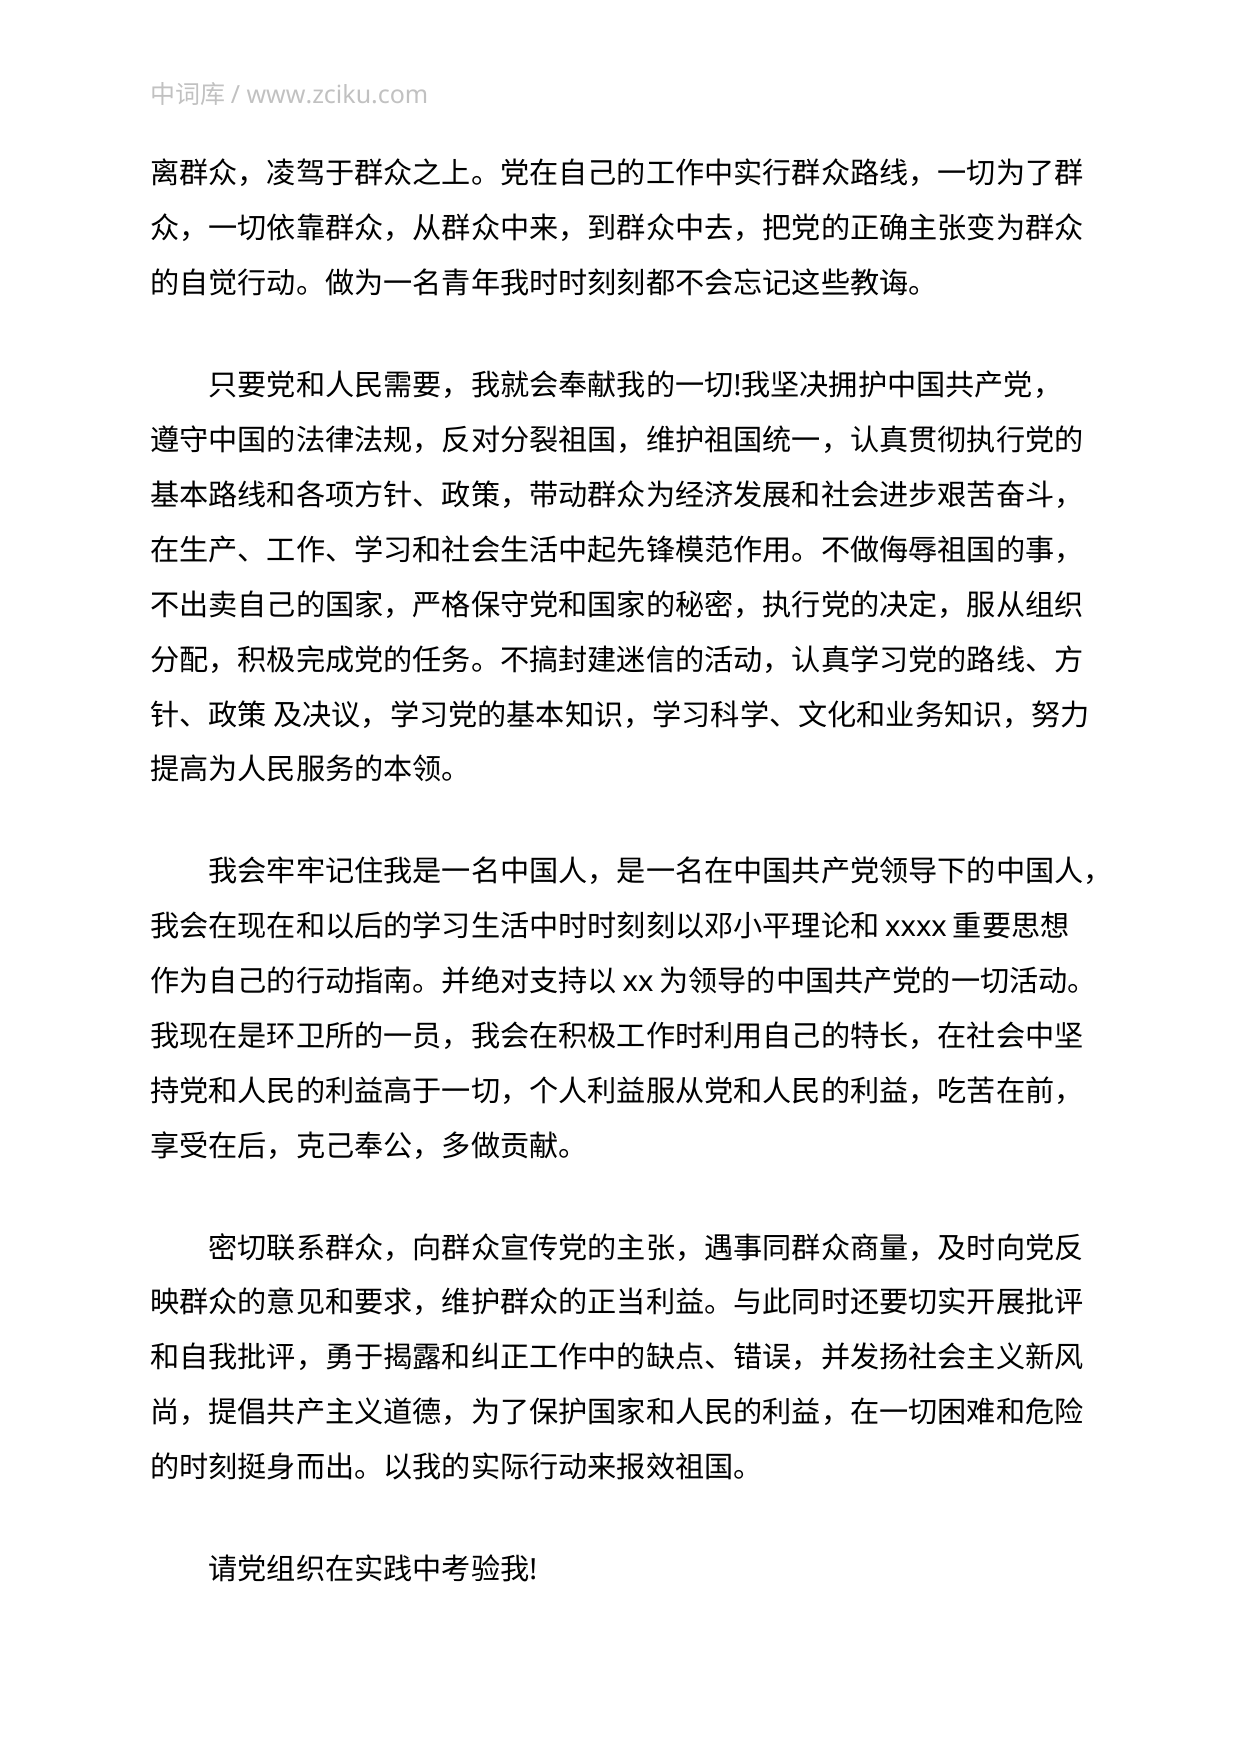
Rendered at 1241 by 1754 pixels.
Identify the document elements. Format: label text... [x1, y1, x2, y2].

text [150, 150, 1090, 302]
text 我会牢牢记住我是一名中国人，是一名在中国共产党领导下的中国人，我会在现在和以后的学习生活中时时刻刻以邓小平理论和xxxx重要思想作为自己的行动指南。并绝对支持以xx为领导的中国共产党的一切活动。我现在是环卫所的一员，我会在积极工作时利用自己的特长，在社会中坚持党和人民的利益高于一切，个人利益服从党和人民的利益，吃苦在前，享受在后，克己奉公，多做贡献。 [150, 848, 1090, 1165]
text 密切联系群众，向群众宣传党的主张，遇事同群众商量，及时向党反映群众的意见和要求，维护群众的正当利益。与此同时还要切实开展批评和自我批评，勇于揭露和纠正工作中的缺点、错误，并发扬社会主义新风尚，提倡共产主义道德，为了保护国家和人民的利益，在一切困难和危险的时刻挺身而出。以我的实际行动来报效祖国。 [150, 1224, 1090, 1486]
text 只要党和人民需要，我就会奉献我的一切!我坚决拥护中国共产党，遵守中国的法律法规，反对分裂祖国，维护祖国统一，认真贯彻执行党的基本路线和各项方针、政策，带动群众为经济发展和社会进步艰苦奋斗，在生产、工作、学习和社会生活中起先锋模范作用。不做侮辱祖国的事，不出卖自己的国家，严格保守党和国家的秘密，执行党的决定，服从组织分配，积极完成党的任务。不搞封建迷信的活动，认真学习党的路线、方针、政策 及决议，学习党的基本知识，学习科学、文化和业务知识，努力提高为人民服务的本领。 [150, 362, 1090, 788]
text 请党组织在实践中考验我! [150, 1546, 1090, 1588]
